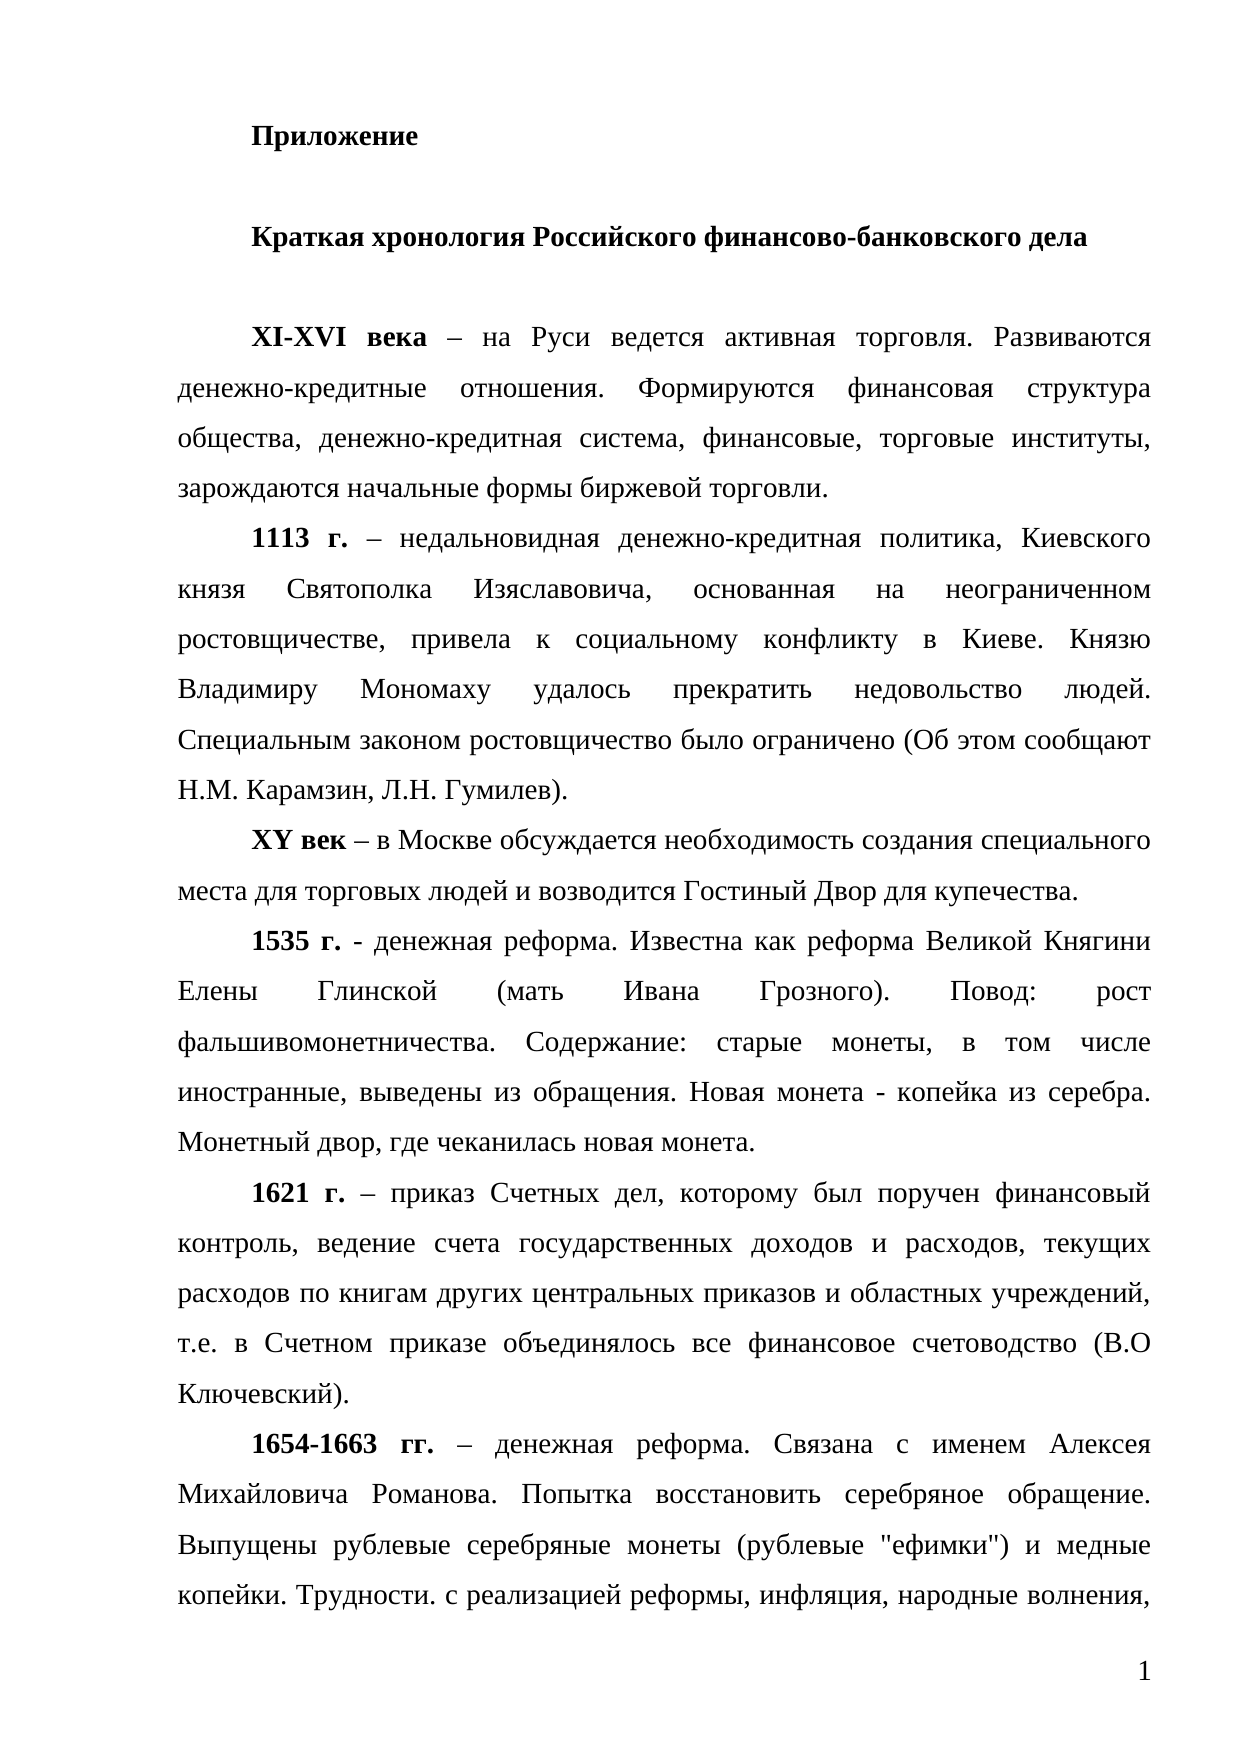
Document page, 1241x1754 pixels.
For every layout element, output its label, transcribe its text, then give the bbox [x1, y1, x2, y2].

text 1535 г. - денежная реформа. Известна как реформа Великой Княгини Елены Глинской (мать Ивана Грозного). Повод: рост фальшивомонетничества. Содержание: старые монеты, в том числе иностранные, выведены из обращения. Новая монета - копейка из серебра. Монетный двор, где чеканилась новая монета. [177, 923, 1152, 1158]
text Краткая хронология Российского финансово-банковского дела [177, 219, 1152, 252]
text XI-XVI века – на Руси ведется активная торговля. Развиваются денежно-кредитные отношения. Формируются финансовая структура общества, денежно-кредитная система, финансовые, торговые институты, зарождаются начальные формы биржевой торговли. [177, 319, 1152, 504]
text . – приказ Счетных дел, которому был поручен финансовый контроль, ведение счета государственных доходов и расходов, текущих расходов по книгам других центральных приказов и областных учреждений, т.е. в Счетном приказе объединялось все финансовое счетоводство (В.О Ключевский). [177, 1175, 1152, 1409]
text XY век – в Москве обсуждается необходимость создания специального места для торговых людей и возводится Гостиный Двор для купечества. [177, 822, 1152, 906]
text 1113 г. – недальновидная денежно-кредитная политика, Киевского князя Святополка Изяславовича, основанная на неограниченном ростовщичестве, привела к социальному конфликту в Киеве. Князю Владимиру Мономаху удалось прекратить недовольство людей. Специальным законом ростовщичество было ограничено (Об этом сообщают Н.М. Карамзин, Л.Н. Гумилев). [177, 521, 1152, 806]
text Приложение [177, 118, 1152, 152]
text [177, 1426, 1152, 1611]
